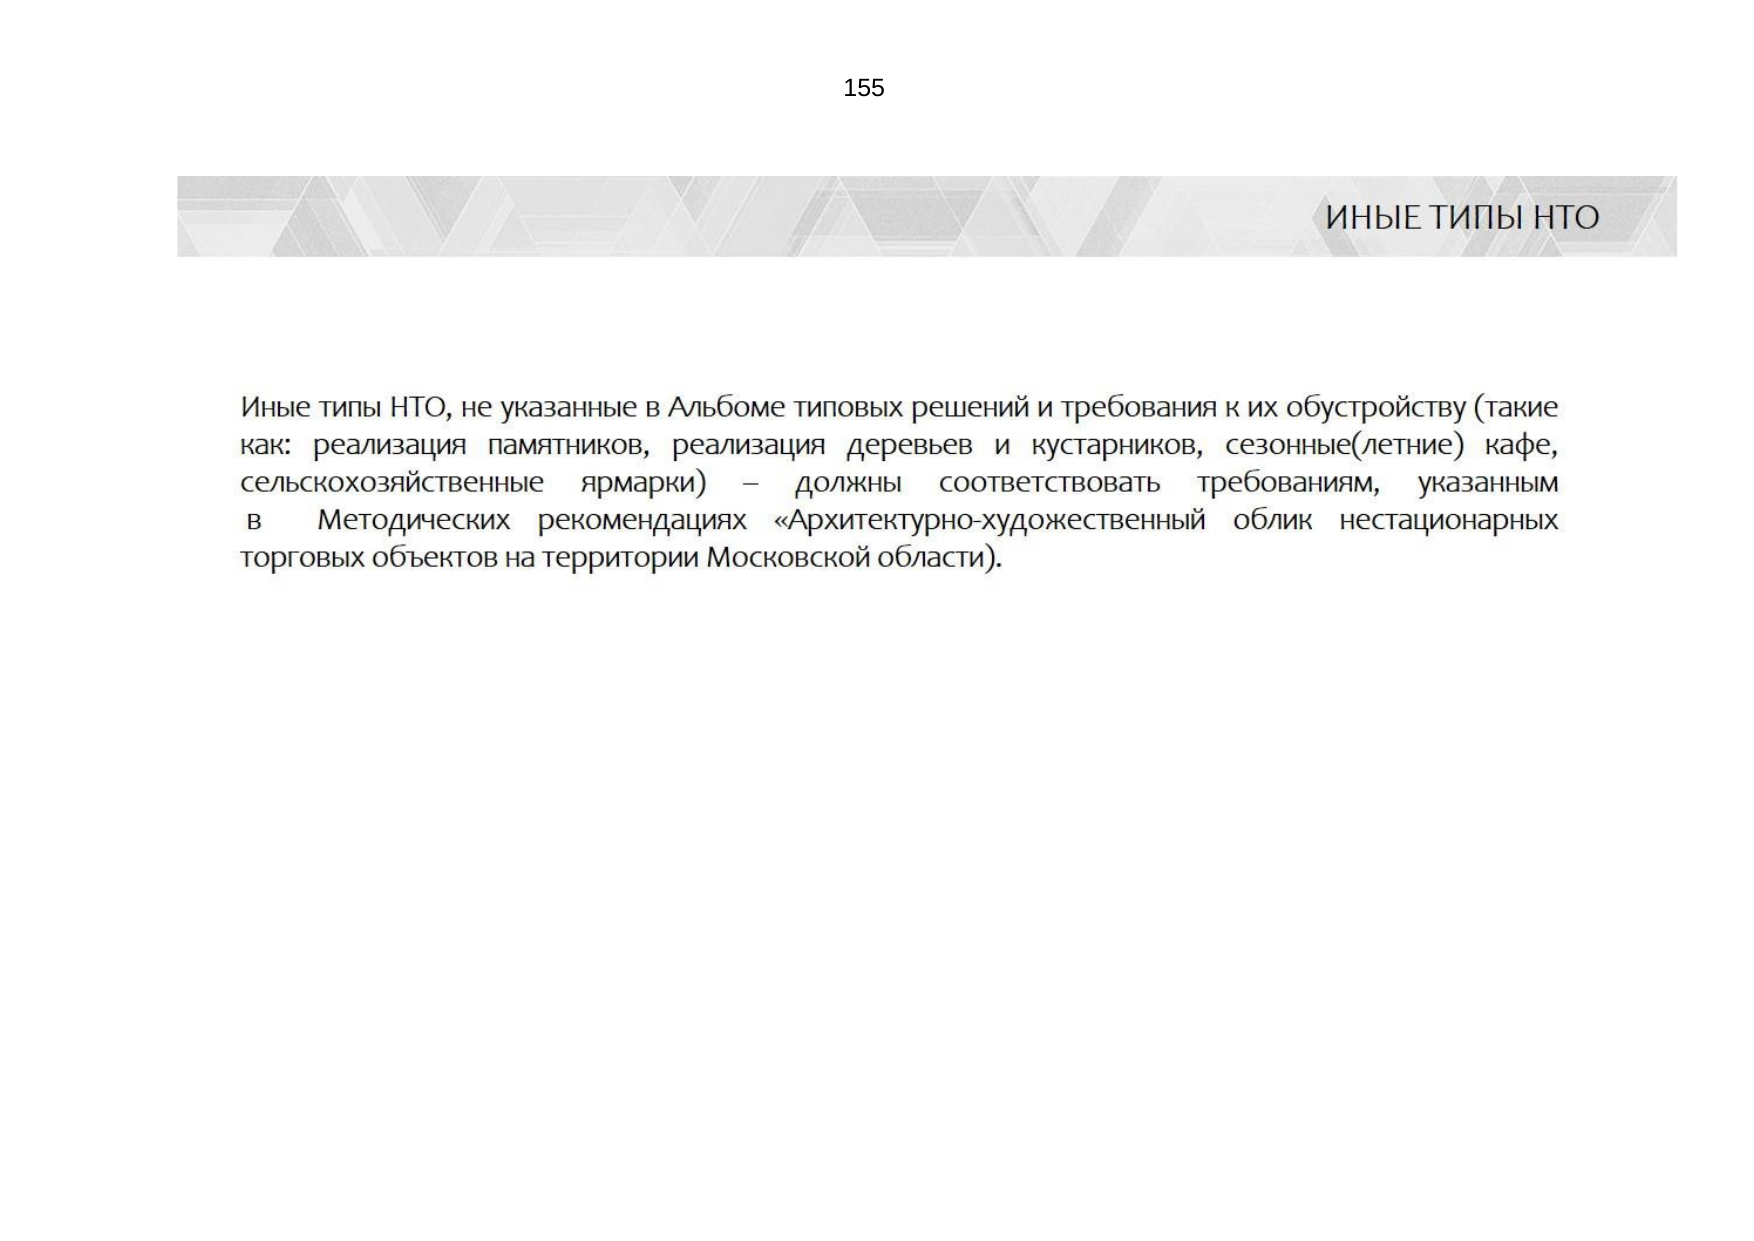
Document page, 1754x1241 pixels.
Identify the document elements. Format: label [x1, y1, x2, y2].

picture [177, 176, 1678, 1021]
